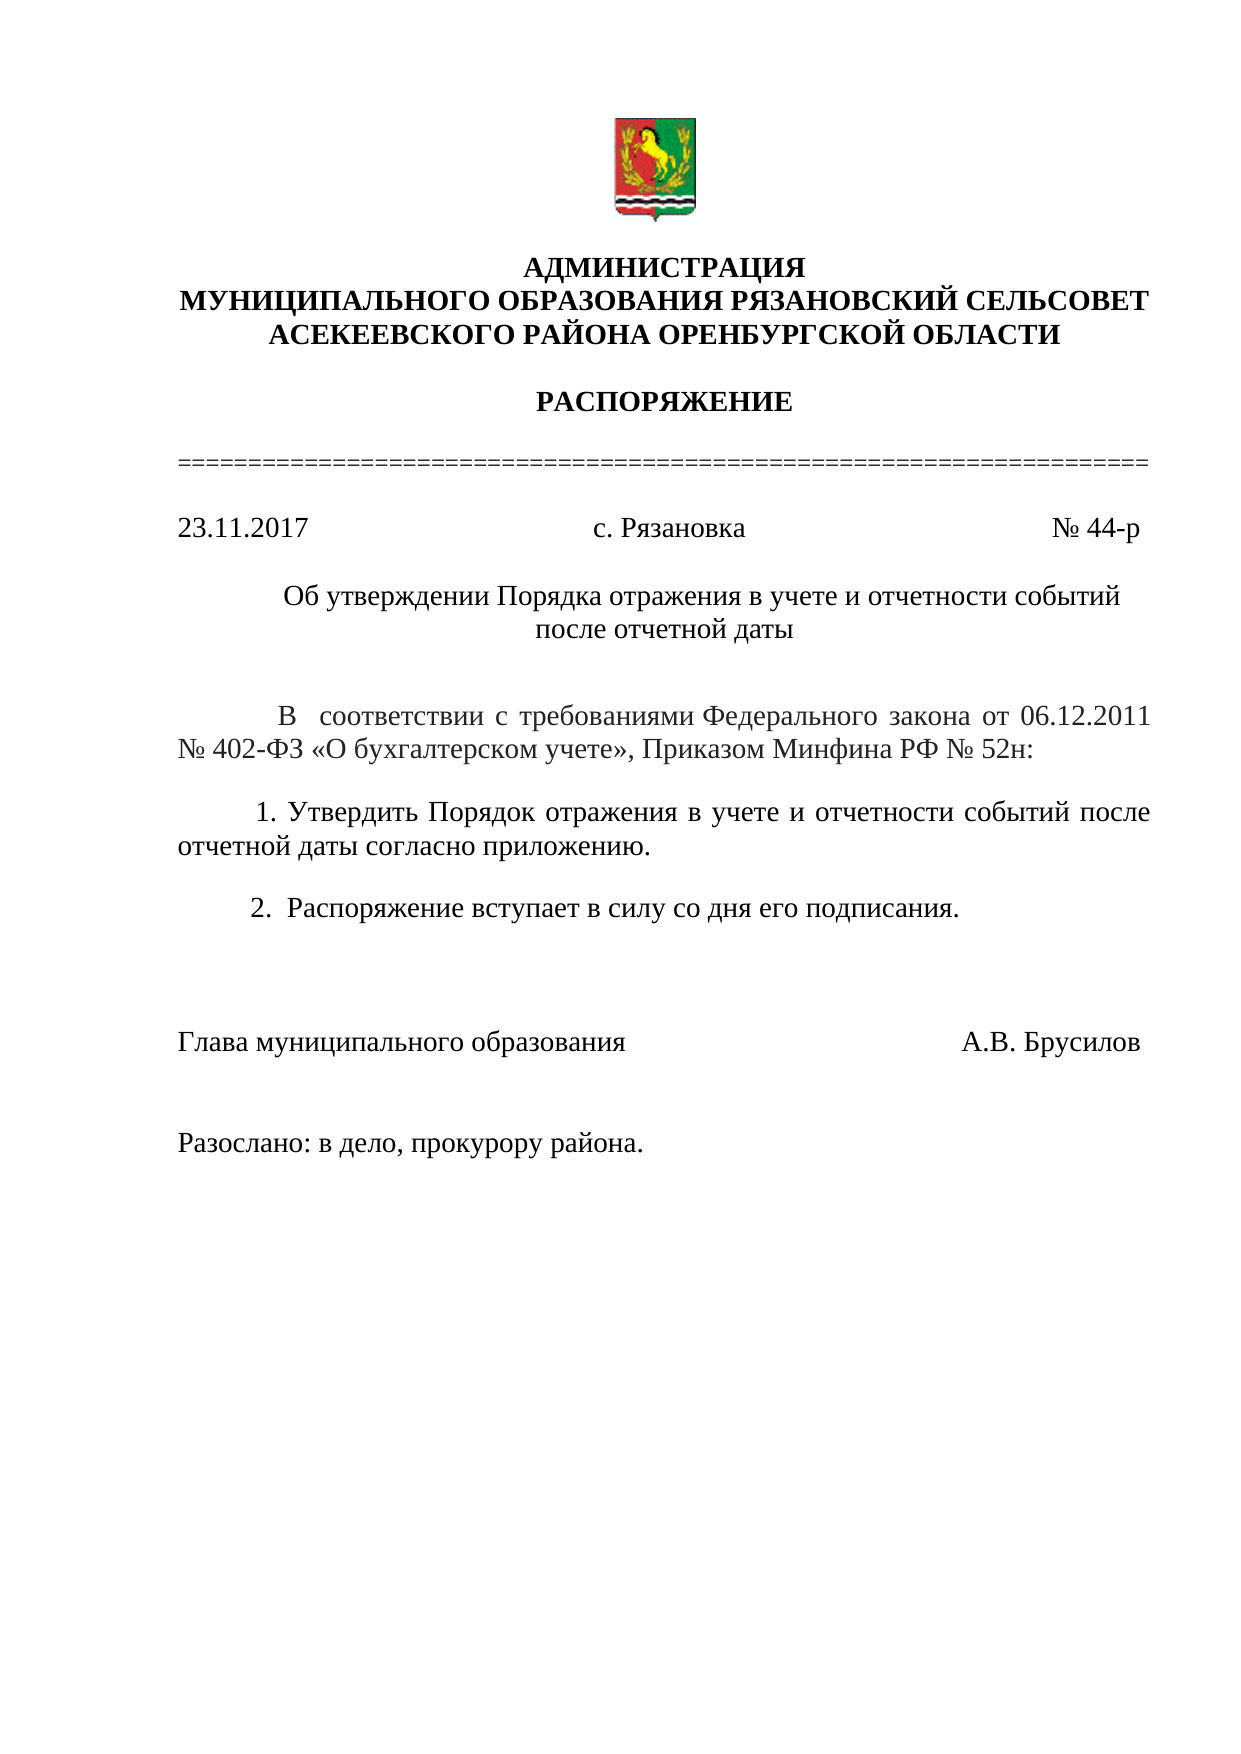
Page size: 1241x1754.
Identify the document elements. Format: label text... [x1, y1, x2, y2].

text Разослано: в дело, прокурору района. [177, 1125, 1152, 1159]
text ===================================================================== [177, 418, 1152, 477]
text АДМИНИСТРАЦИЯ [177, 250, 1152, 283]
text РАСПОРЯЖЕНИЕ [177, 384, 1152, 418]
text МУНИЦИПАЛЬНОГО ОБРАЗОВАНИЯ РЯЗАНОВСКИЙ СЕЛЬСОВЕТ АСЕКЕЕВСКОГО РАЙОНА ОРЕНБУРГСКОЙ ОБЛАСТИ [177, 283, 1152, 351]
text Глава муниципального образования А.В. Брусилов [177, 1024, 1152, 1058]
text В соответствии с требованиями Федерального закона от 06.12.2011 № 402-ФЗ «О бухгалтерском учете», Приказом Минфина РФ № 52н: [177, 698, 1152, 765]
text 23.11.2017 с. Рязановка № 44-р [177, 511, 1152, 544]
text 2. Распоряжение вступает в силу со дня его подписания. [177, 890, 1152, 924]
text Об утверждении Порядка отражения в учете и отчетности событий после отчетной даты [177, 578, 1152, 645]
text 1. Утвердить Порядок отражения в учете и отчетности событий после отчетной даты согласно приложению. [177, 794, 1152, 861]
picture [613, 118, 696, 222]
